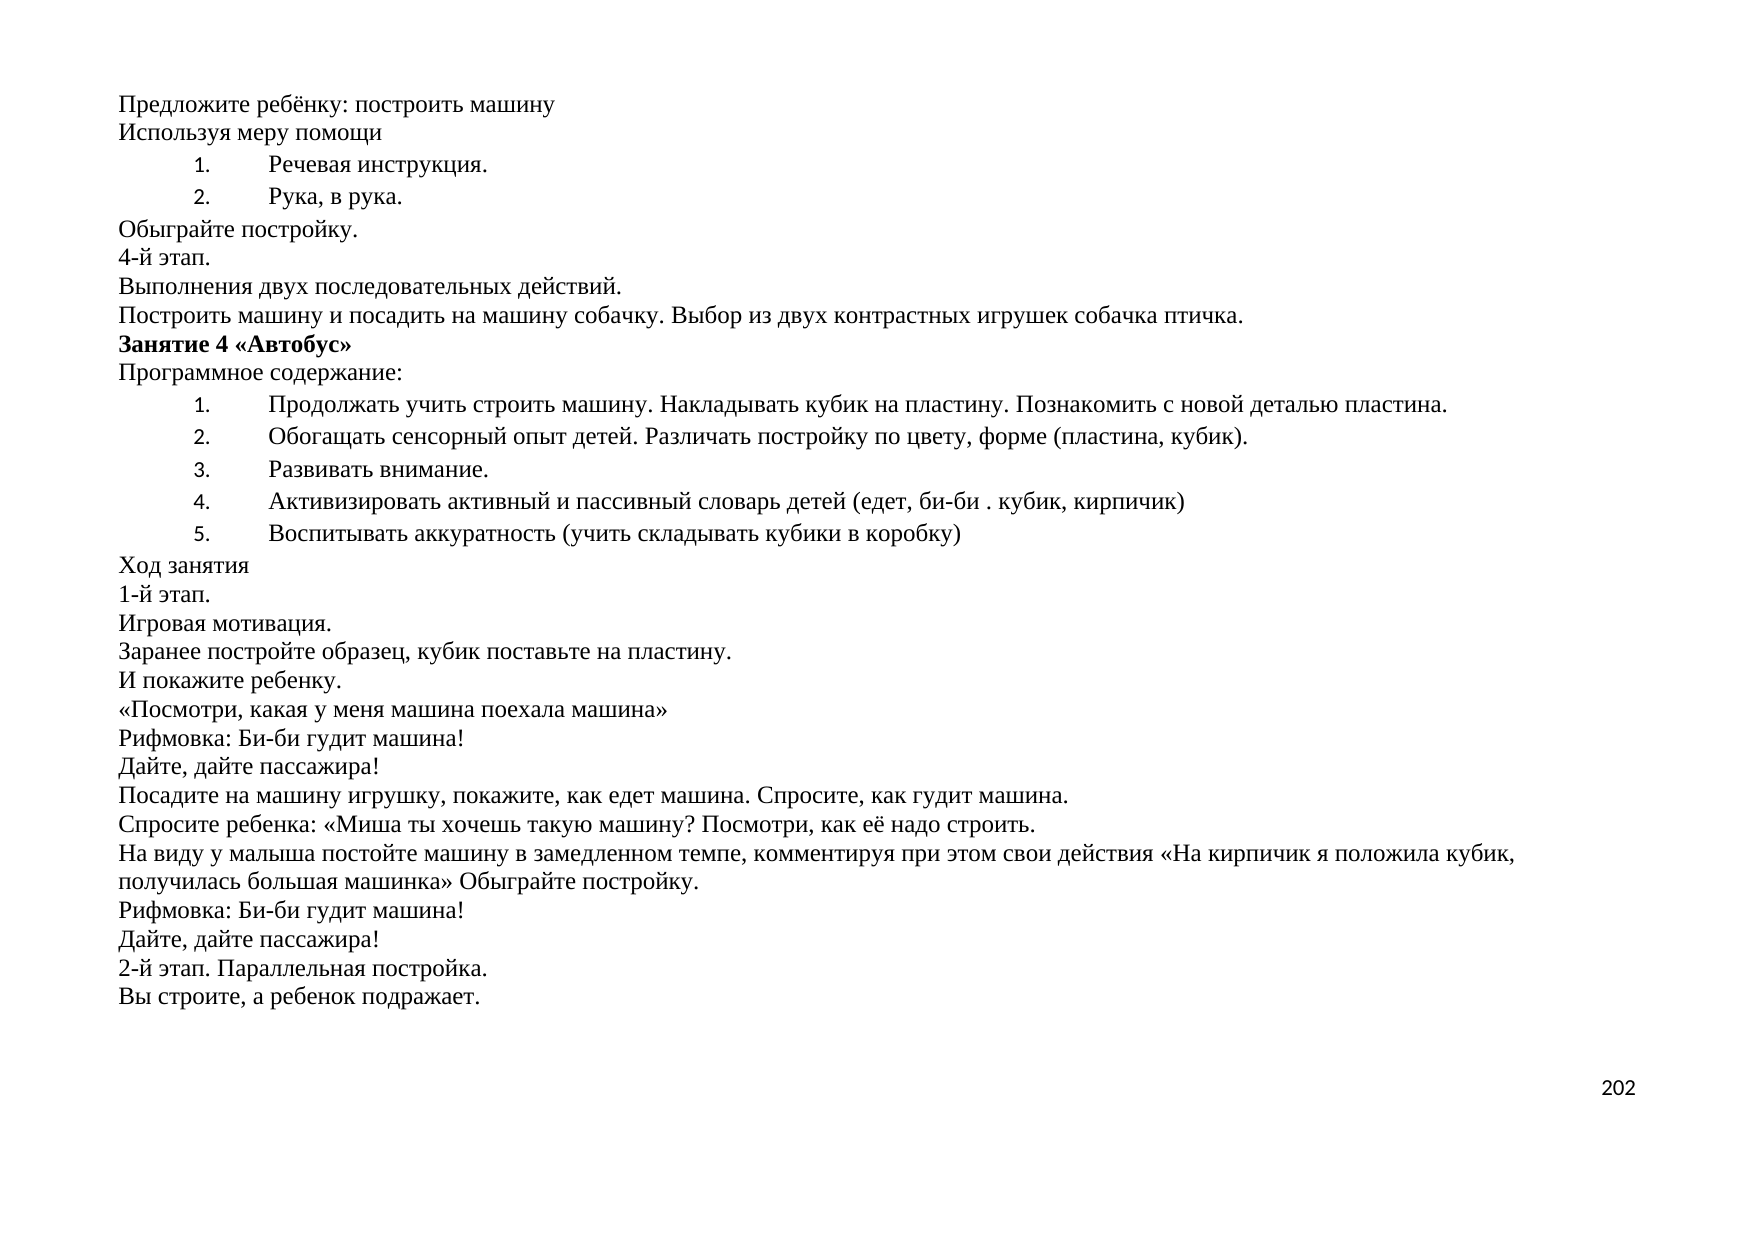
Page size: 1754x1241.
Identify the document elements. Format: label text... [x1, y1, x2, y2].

list Продолжать учить строить машину. Накладывать кубик на пластину. Познакомить с новой деталью пластина. [193, 389, 1636, 418]
text Построить машину и посадить на машину собачку. Выбор из двух контрастных игрушек собачка птичка. [118, 300, 1636, 329]
text Предложите ребёнку: построить машину [118, 89, 1636, 117]
text Рифмовка: Би-би гудит машина! [118, 895, 1636, 924]
text Программное содержание: [118, 357, 1636, 386]
text 4-й этап. [118, 242, 1636, 271]
list Воспитывать аккуратность (учить складывать кубики в коробку) [193, 518, 1636, 547]
text Выполнения двух последовательных действий. [118, 271, 1636, 300]
text Игровая мотивация. [118, 608, 1636, 636]
list Обогащать сенсорный опыт детей. Различать постройку по цвету, форме (пластина, кубик). [193, 421, 1636, 451]
text 2-й этап. Параллельная постройка. [118, 953, 1636, 981]
text «Посмотри, какая у меня машина поехала машина» [118, 694, 1636, 723]
text Занятие 4 «Автобус» [118, 329, 1636, 357]
text 1-й этап. [118, 579, 1636, 608]
list Речевая инструкция. [193, 149, 1636, 178]
list Развивать внимание. [193, 454, 1636, 483]
list Рука, в рука. [193, 181, 1636, 211]
text Дайте, дайте пассажира! [118, 924, 1636, 953]
text Вы строите, а ребенок подражает. [118, 981, 1636, 1010]
list Активизировать активный и пассивный словарь детей (едет, би-би . кубик, кирпичик) [193, 486, 1636, 515]
text Спросите ребенка: «Миша ты хочешь такую машину? Посмотри, как её надо строить. [118, 809, 1636, 838]
text Заранее постройте образец, кубик поставьте на пластину. [118, 636, 1636, 665]
text Обыграйте постройку. [118, 214, 1636, 242]
text Используя меру помощи [118, 117, 1636, 146]
text Посадите на машину игрушку, покажите, как едет машина. Спросите, как гудит машина. [118, 780, 1636, 809]
text Рифмовка: Би-би гудит машина! [118, 723, 1636, 751]
text Дайте, дайте пассажира! [118, 751, 1636, 780]
text И покажите ребенку. [118, 665, 1636, 694]
text Ход занятия [118, 550, 1636, 579]
text На виду у малыша постойте машину в замедленном темпе, комментируя при этом свои действия «На кирпичик я положила кубик, получилась большая машинка» Обыграйте постройку. [118, 838, 1636, 895]
